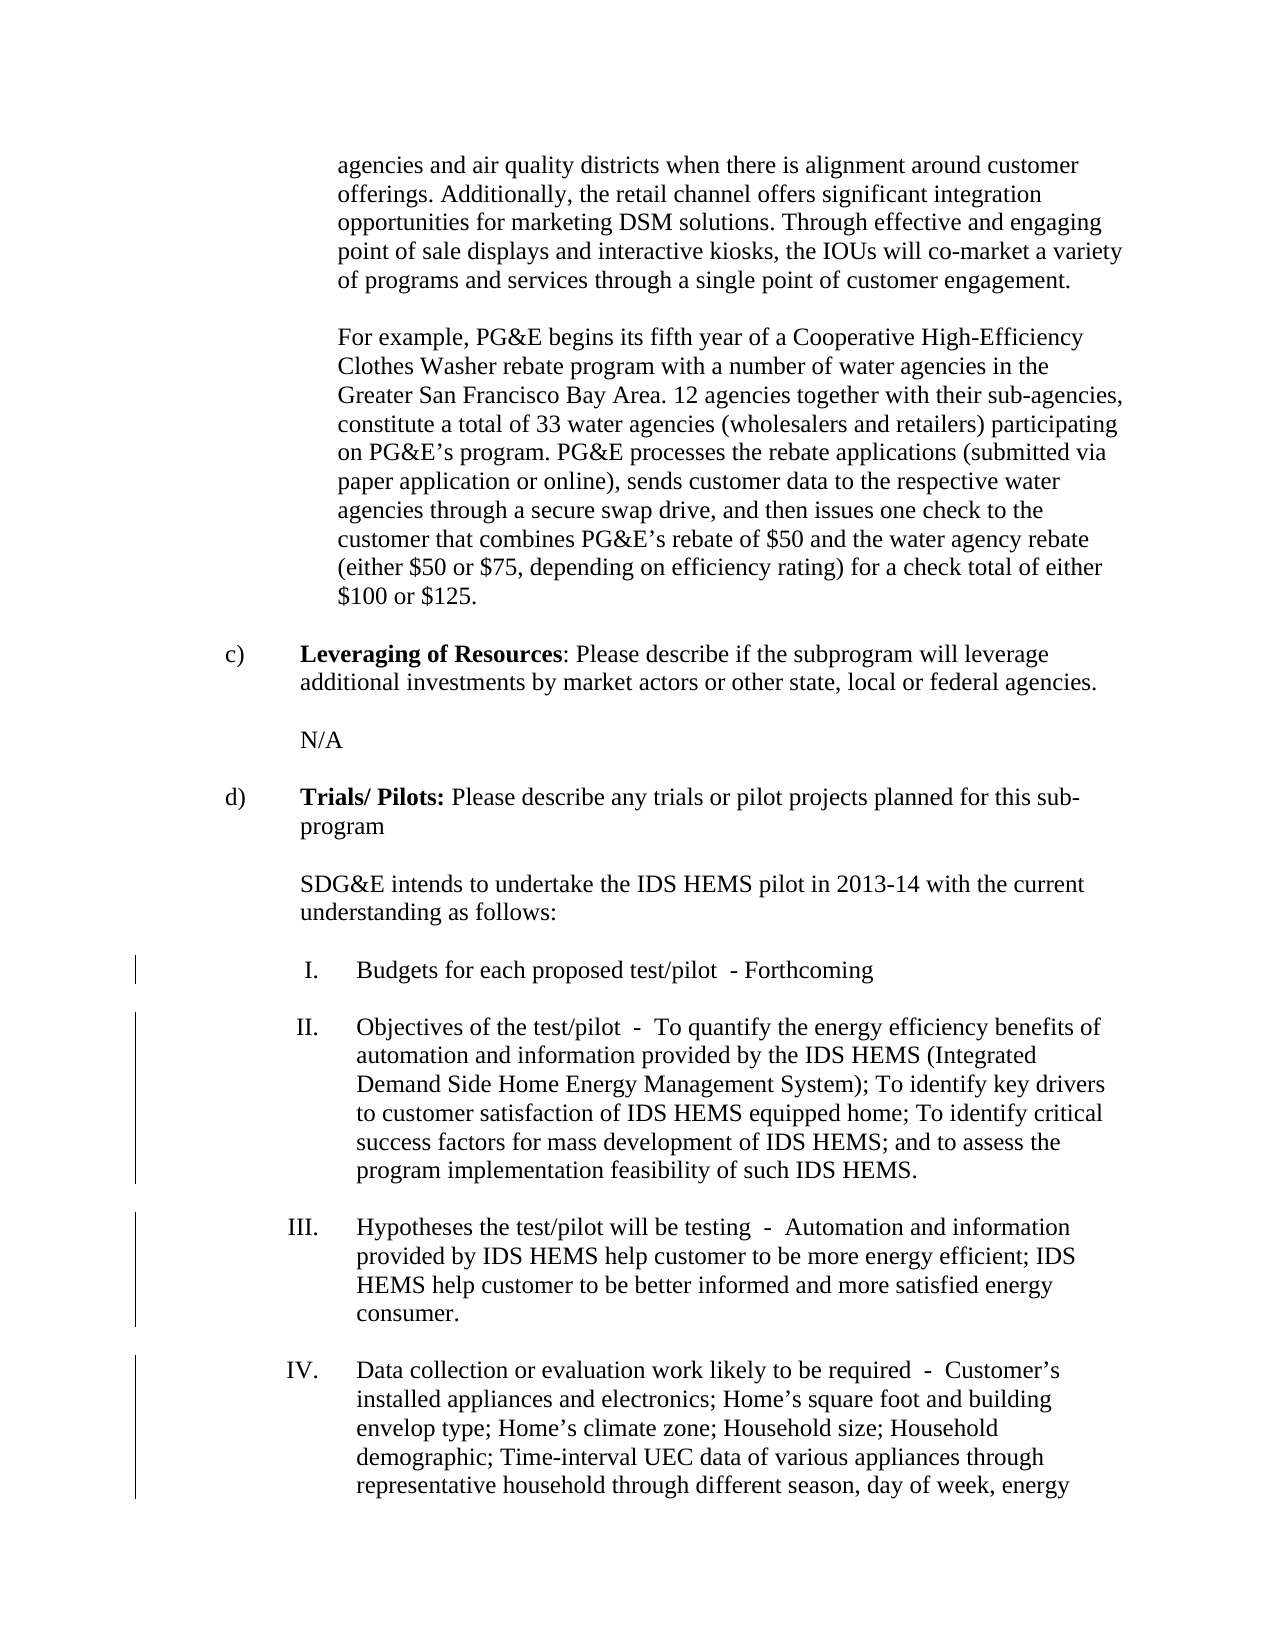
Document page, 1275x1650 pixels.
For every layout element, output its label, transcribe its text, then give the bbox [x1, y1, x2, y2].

list Hypotheses the test/pilot will be testing - Automation and information provided by IDS HEMS help customer to be more energy efficient; IDS HEMS help customer to be better informed and more satisfied energy consumer. [319, 1212, 1125, 1355]
list Objectives of the test/pilot - To quantify the energy efficiency benefits of automation and information provided by the IDS HEMS (Integrated Demand Side Home Energy Management System); To identify key drivers to customer satisfaction of IDS HEMS equipped home; To identify critical success factors for mass development of IDS HEMS; and to assess the program implementation feasibility of such IDS HEMS. [319, 1012, 1125, 1212]
list Leveraging of Resources: Please describe if the subprogram will leverage additional investments by market actors or other state, local or federal agencies. [225, 639, 1125, 696]
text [337, 150, 1125, 294]
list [319, 1355, 1125, 1499]
text N/A [300, 725, 1125, 754]
list Trials/ Pilots: Please describe any trials or pilot projects planned for this sub-program [225, 782, 1125, 840]
text SDG&E intends to undertake the IDS HEMS pilot in 2013-14 with the current understanding as follows: [300, 869, 1125, 926]
list Budgets for each proposed test/pilot - Forthcoming [319, 955, 1125, 1012]
text For example, PG&E begins its fifth year of a Cooperative High-Efficiency Clothes Washer rebate program with a number of water agencies in the Greater San Francisco Bay Area. 12 agencies together with their sub-agencies, constitute a total of 33 water agencies (wholesalers and retailers) participating on PG&E’s program. PG&E processes the rebate applications (submitted via paper application or online), sends customer data to the respective water agencies through a secure swap drive, and then issues one check to the customer that combines PG&E’s rebate of $50 and the water agency rebate (either $50 or $75, depending on efficiency rating) for a check total of either $100 or $125. [337, 322, 1125, 610]
